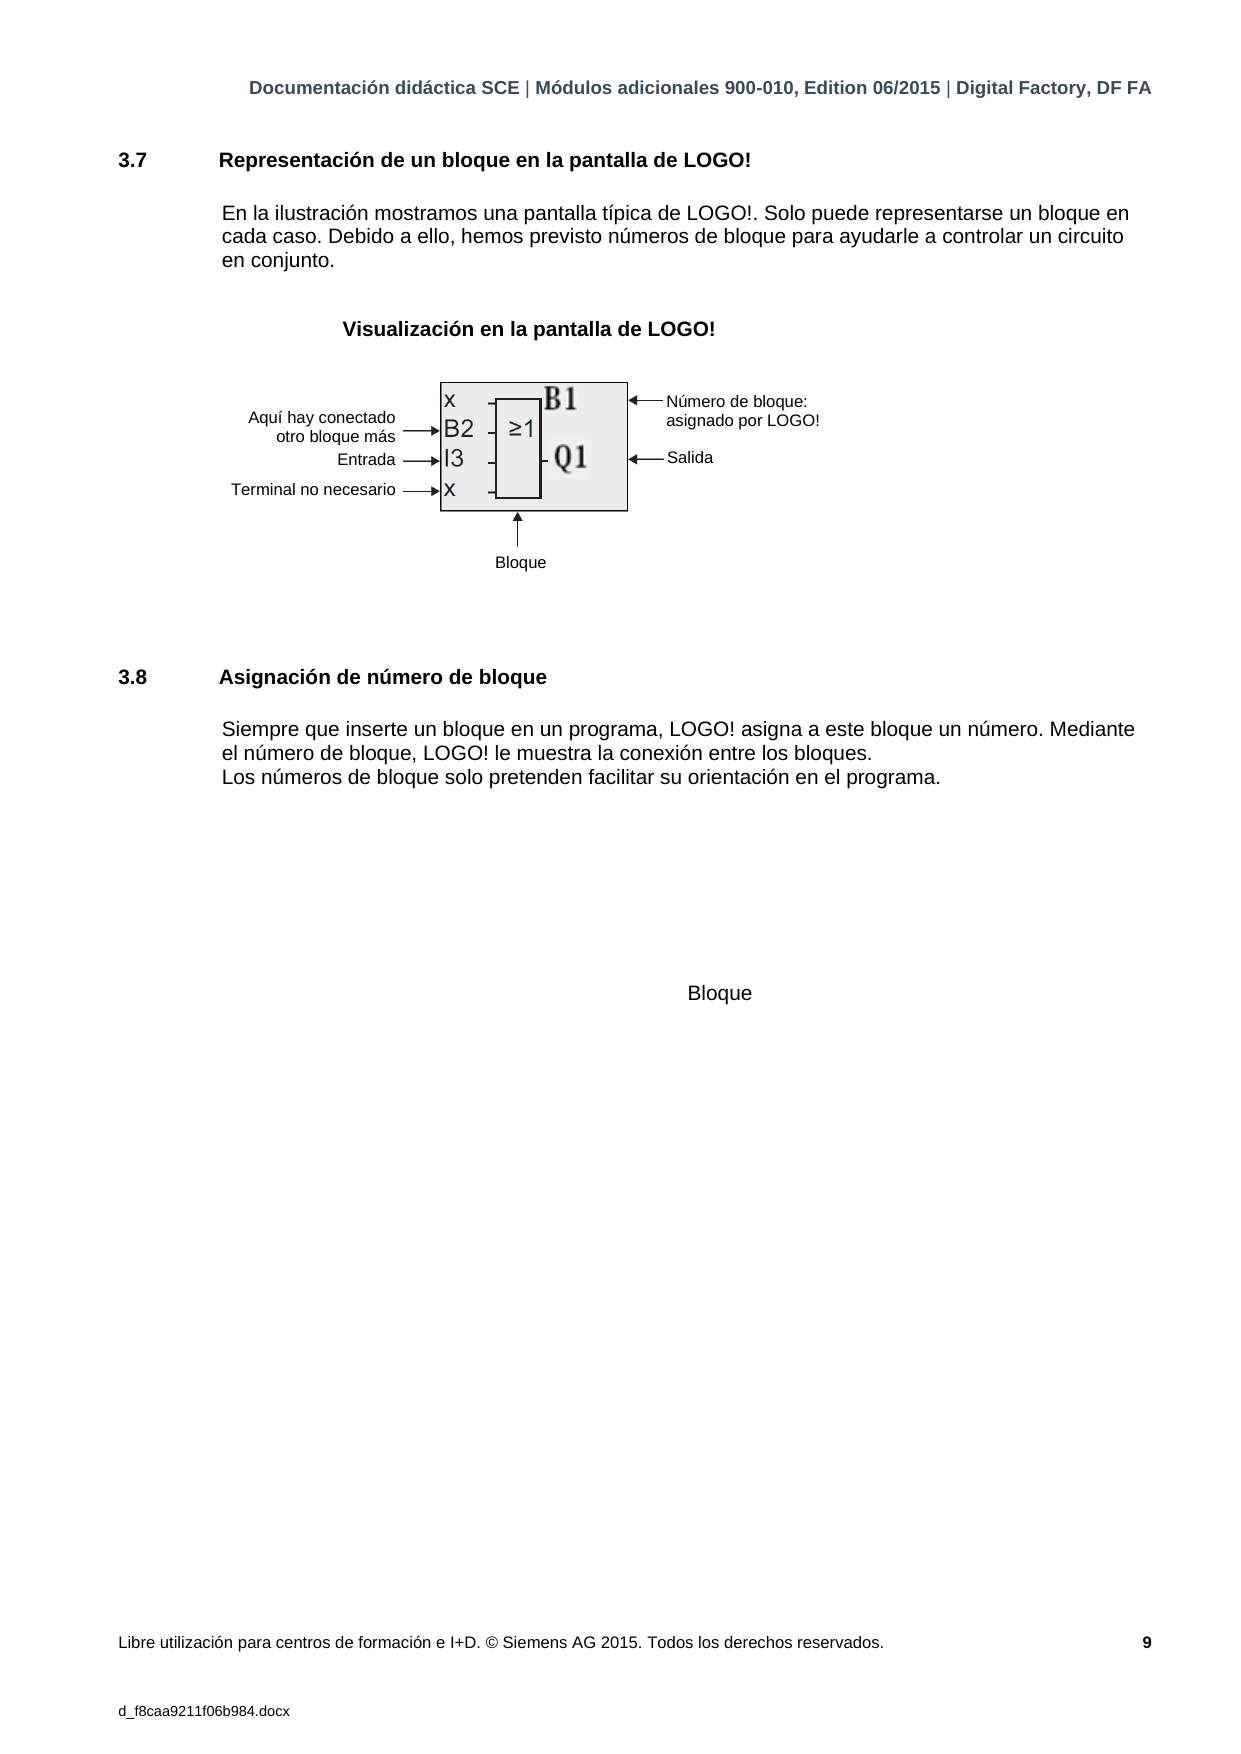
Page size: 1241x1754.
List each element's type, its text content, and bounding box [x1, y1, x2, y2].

text Siempre que inserte un bloque en un programa, LOGO! asigna a este bloque un número. Mediante el número de bloque, LOGO! le muestra la conexión entre los bloques. [222, 717, 1152, 765]
text Los números de bloque solo pretenden facilitar su orientación en el programa. [222, 765, 1152, 789]
text En la ilustración mostramos una pantalla típica de LOGO!. Solo puede representarse un bloque en cada caso. Debido a ello, hemos previsto números de bloque para ayudarle a controlar un circuito en conjunto. [222, 200, 1152, 272]
picture [549, 438, 590, 478]
subtitle 3.7 Representación de un bloque en la pantalla de LOGO! [118, 148, 1152, 172]
subtitle 3.8 Asignación de número de bloque [118, 664, 1152, 688]
picture [543, 385, 577, 413]
